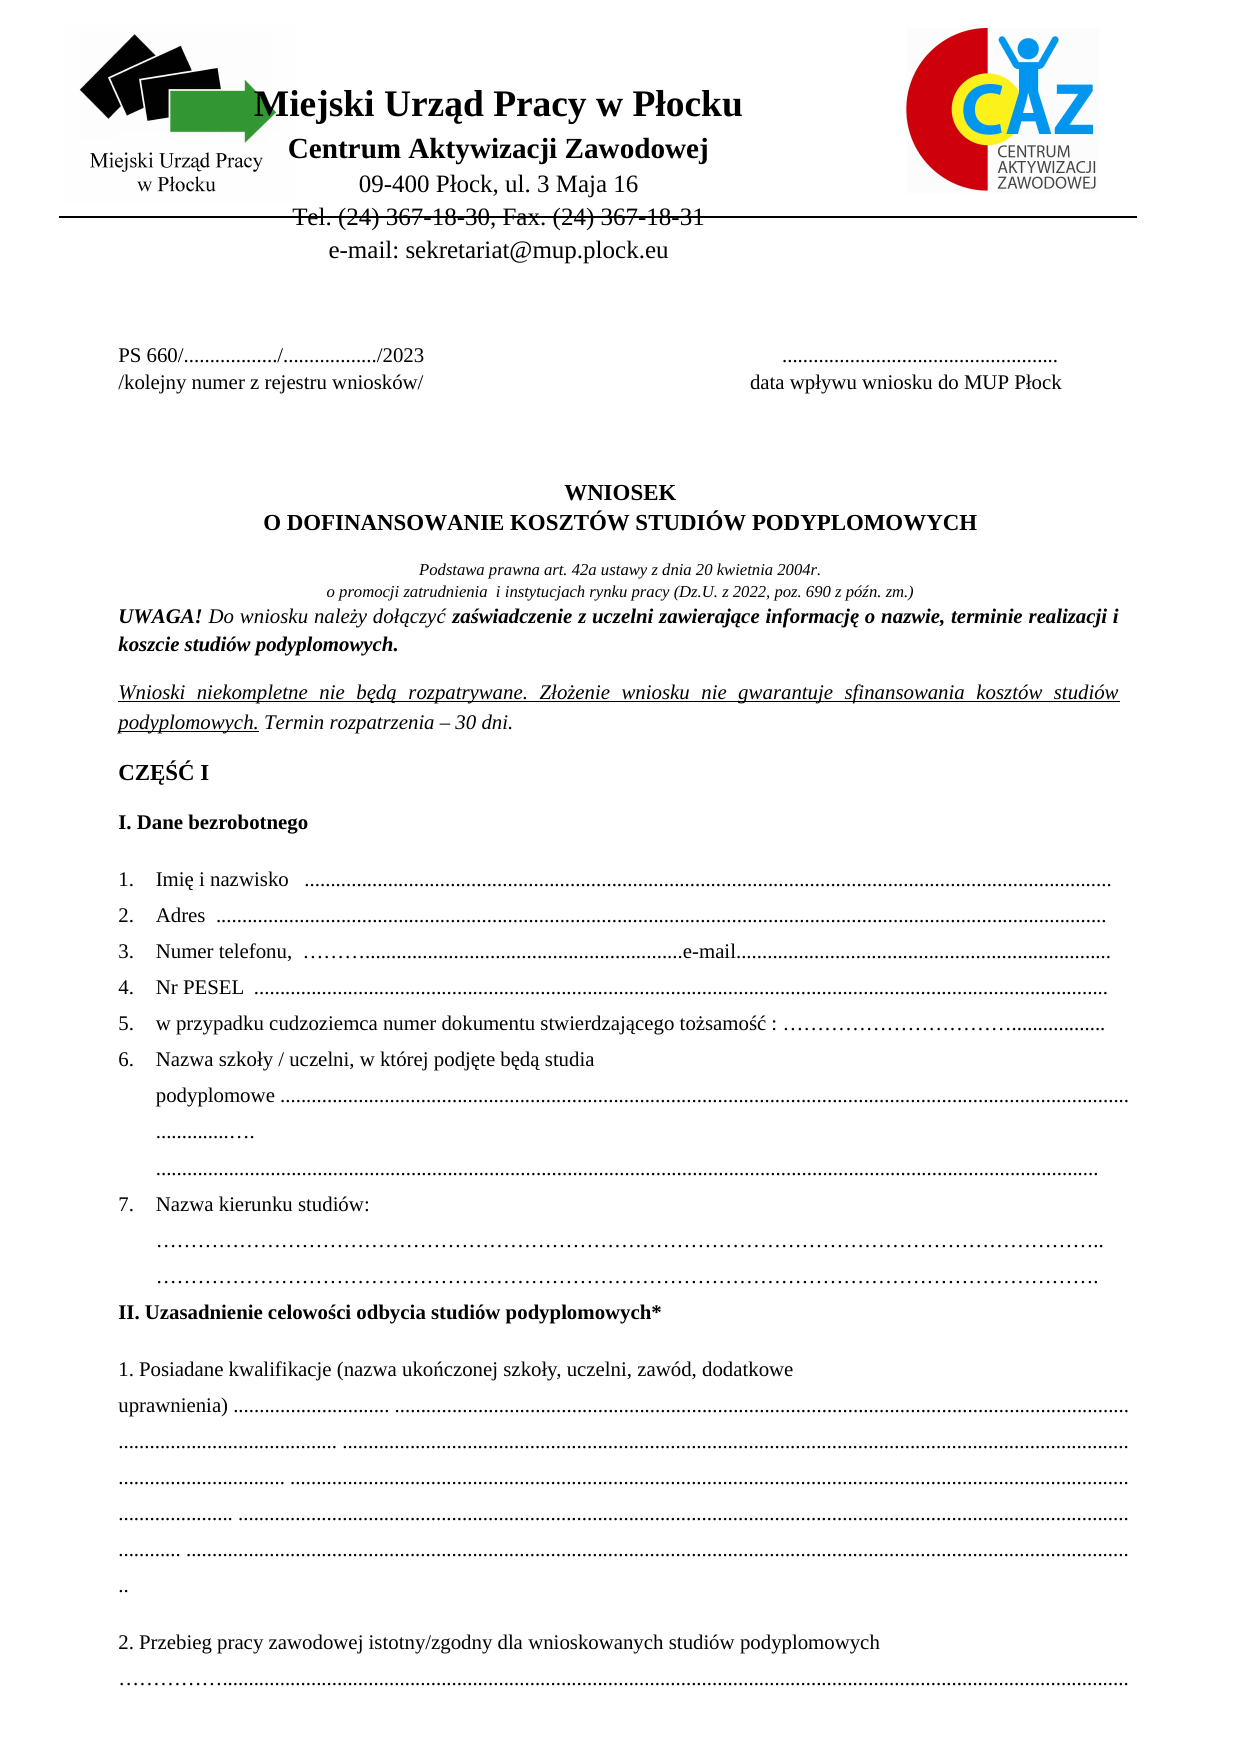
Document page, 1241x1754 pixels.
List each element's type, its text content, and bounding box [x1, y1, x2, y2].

list Adres ........................................................................................................................................................................... [118, 903, 1122, 927]
text ……………………………………………………………………………………………………………………….. ………………………………………………………………………………………………………………………. [156, 1227, 1133, 1288]
picture [906, 28, 1099, 193]
text I. Dane bezrobotnego [118, 810, 1122, 834]
list Numer telefonu, ……….............................................................e-mail........................................................................ [118, 939, 1122, 963]
text O DOFINANSOWANIE KOSZTÓW STUDIÓW PODYPLOMOWYCH [118, 509, 1122, 536]
list Imię i nazwisko ........................................................................................................................................................... [118, 867, 1122, 891]
text /kolejny numer z rejestru wniosków/ data wpływu wniosku do MUP Płock [118, 370, 1122, 394]
text 1. Posiadane kwalifikacje (nazwa ukończonej szkoły, uczelni, zawód, dodatkowe uprawnienia) .............................. ....................................................................................................................................................................................... ....................................................................................................................................................................................... ....................................................................................................................................................................................... ....................................................................................................................................................................................... ....................................................................................................................................................................................... [118, 1356, 1133, 1597]
list Nr PESEL .................................................................................................................................................................... [118, 975, 1122, 999]
text WNIOSEK [118, 479, 1122, 505]
text PS 660/................../................../2023 ..................................................... [118, 342, 1122, 367]
picture [293, 140, 298, 157]
list Nazwa szkoły / uczelni, w której podjęte będą studia podyplomowe .................................................................................................................................................................................…. ..................................................................................................................................................................................... [118, 1047, 1133, 1179]
text CZĘŚĆ I [118, 759, 1122, 786]
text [118, 1629, 1133, 1690]
text II. Uzasadnienie celowości odbycia studiów podyplomowych* [118, 1299, 1133, 1324]
text o promocji zatrudnienia i instytucjach rynku pracy (Dz.U. z 2022, poz. 690 z późn. zm.) [118, 582, 1122, 601]
text Wnioski niekompletne nie będą rozpatrywane. Złożenie wniosku nie gwarantuje sfinansowania kosztów studiów podyplomowych. Termin rozpatrzenia – 30 dni. [118, 680, 1122, 734]
list w przypadku cudzoziemca numer dokumentu stwierdzającego tożsamość : …………………………….................. [118, 1011, 1122, 1035]
text Podstawa prawna art. 42a ustawy z dnia 20 kwietnia 2004r. [118, 560, 1122, 579]
text UWAGA! Do wniosku należy dołączyć zaświadczenie z uczelni zawierające informację o nazwie, terminie realizacji i koszcie studiów podyplomowych. [118, 604, 1122, 656]
list Nazwa kierunku studiów: [118, 1191, 1133, 1216]
picture [59, 25, 298, 204]
